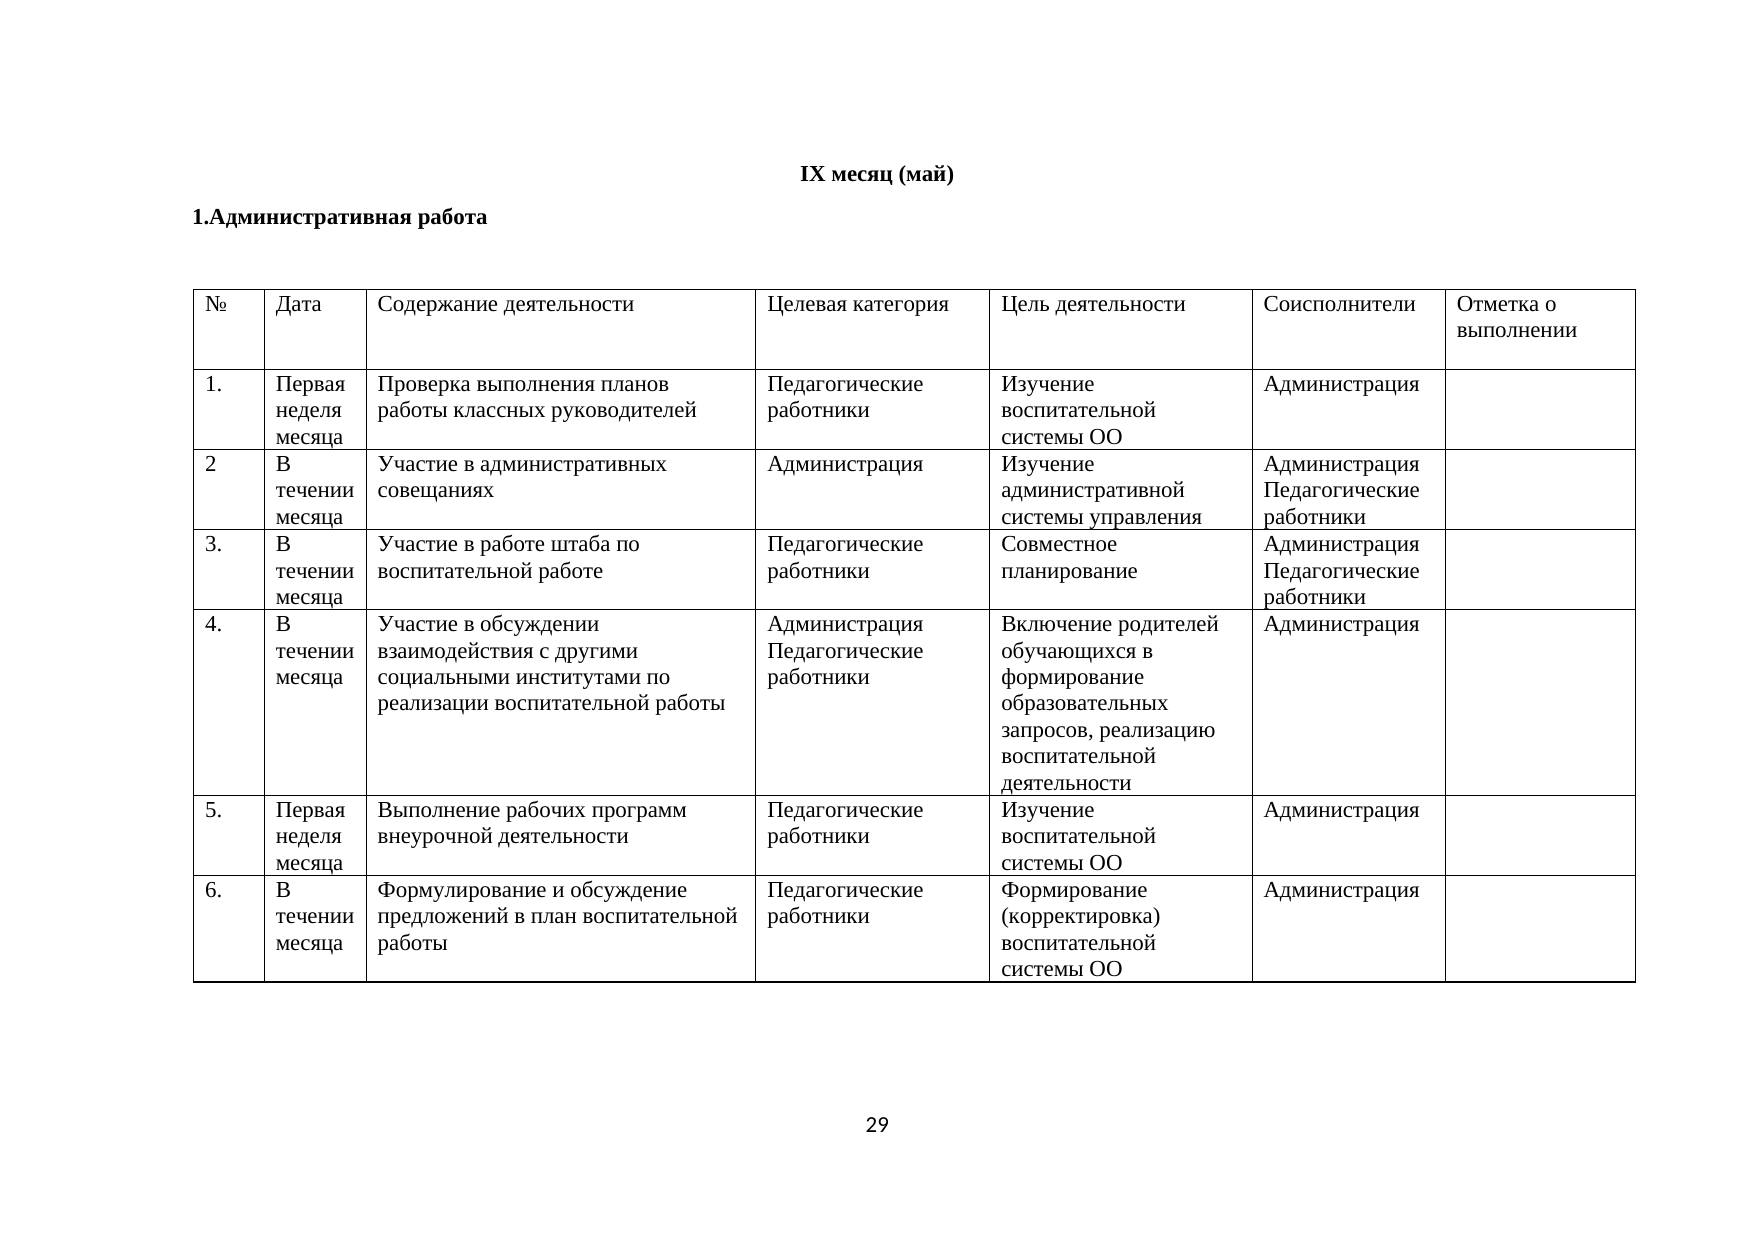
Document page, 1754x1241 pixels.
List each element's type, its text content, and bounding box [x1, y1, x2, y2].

table_cell Включение родителей обучающихся в формирование образовательных запросов, реализацию воспитательной деятельности [990, 610, 1252, 795]
table_cell Администрация [1253, 610, 1445, 795]
table_cell В течении месяца [265, 530, 366, 609]
text 1.Административная работа [156, 203, 1636, 229]
table_cell Администрация Педагогические работники [1253, 450, 1445, 529]
text IX месяц (май) [118, 160, 1636, 186]
table_cell Администрация [756, 450, 989, 529]
table_cell Администрация Педагогические работники [1253, 530, 1445, 609]
table_cell [1446, 370, 1635, 449]
table_header Содержание деятельности [367, 290, 755, 369]
table_cell Первая неделя месяца [265, 796, 366, 875]
table_cell 3. [194, 530, 264, 609]
table_cell 6. [194, 876, 264, 981]
table_cell Администрация Педагогические работники [756, 610, 989, 795]
table_cell В течении месяца [265, 450, 366, 529]
table_header Целевая категория [756, 290, 989, 369]
table_cell В течении месяца [265, 610, 366, 795]
table_cell Изучение воспитательной системы ОО [990, 370, 1252, 449]
table_cell [1446, 530, 1635, 609]
table_cell Выполнение рабочих программ внеурочной деятельности [367, 796, 755, 875]
table_cell Участие в административных совещаниях [367, 450, 755, 529]
table_cell Формирование (корректировка) воспитательной системы ОО [990, 876, 1252, 981]
table_cell 1. [194, 370, 264, 449]
table_cell Проверка выполнения планов работы классных руководителей [367, 370, 755, 449]
table_cell Педагогические работники [756, 530, 989, 609]
table_cell Администрация [1253, 370, 1445, 449]
table_header Отметка о выполнении [1446, 290, 1635, 369]
table_cell Совместное планирование [990, 530, 1252, 609]
table_cell Формулирование и обсуждение предложений в план воспитательной работы [367, 876, 755, 981]
table_header Соисполнители [1253, 290, 1445, 369]
table_cell Педагогические работники [756, 876, 989, 981]
table_cell [1446, 796, 1635, 875]
table_cell [1446, 450, 1635, 529]
table_header Цель деятельности [990, 290, 1252, 369]
table_cell [1446, 610, 1635, 795]
table_cell В течении месяца [265, 876, 366, 981]
table_cell Участие в работе штаба по воспитательной работе [367, 530, 755, 609]
table_cell 5. [194, 796, 264, 875]
table_cell Администрация [1253, 796, 1445, 875]
table_cell [1446, 876, 1635, 981]
table_cell Первая неделя месяца [265, 370, 366, 449]
table_cell Изучение воспитательной системы ОО [990, 796, 1252, 875]
table_cell Изучение административной системы управления [990, 450, 1252, 529]
table_cell 2 [194, 450, 264, 529]
table_cell 4. [194, 610, 264, 795]
table_header № [194, 290, 264, 369]
table_cell Педагогические работники [756, 796, 989, 875]
table_cell Администрация [1253, 876, 1445, 981]
table_cell Педагогические работники [756, 370, 989, 449]
table_cell Участие в обсуждении взаимодействия с другими социальными институтами по реализации воспитательной работы [367, 610, 755, 795]
table_header Дата [265, 290, 366, 369]
